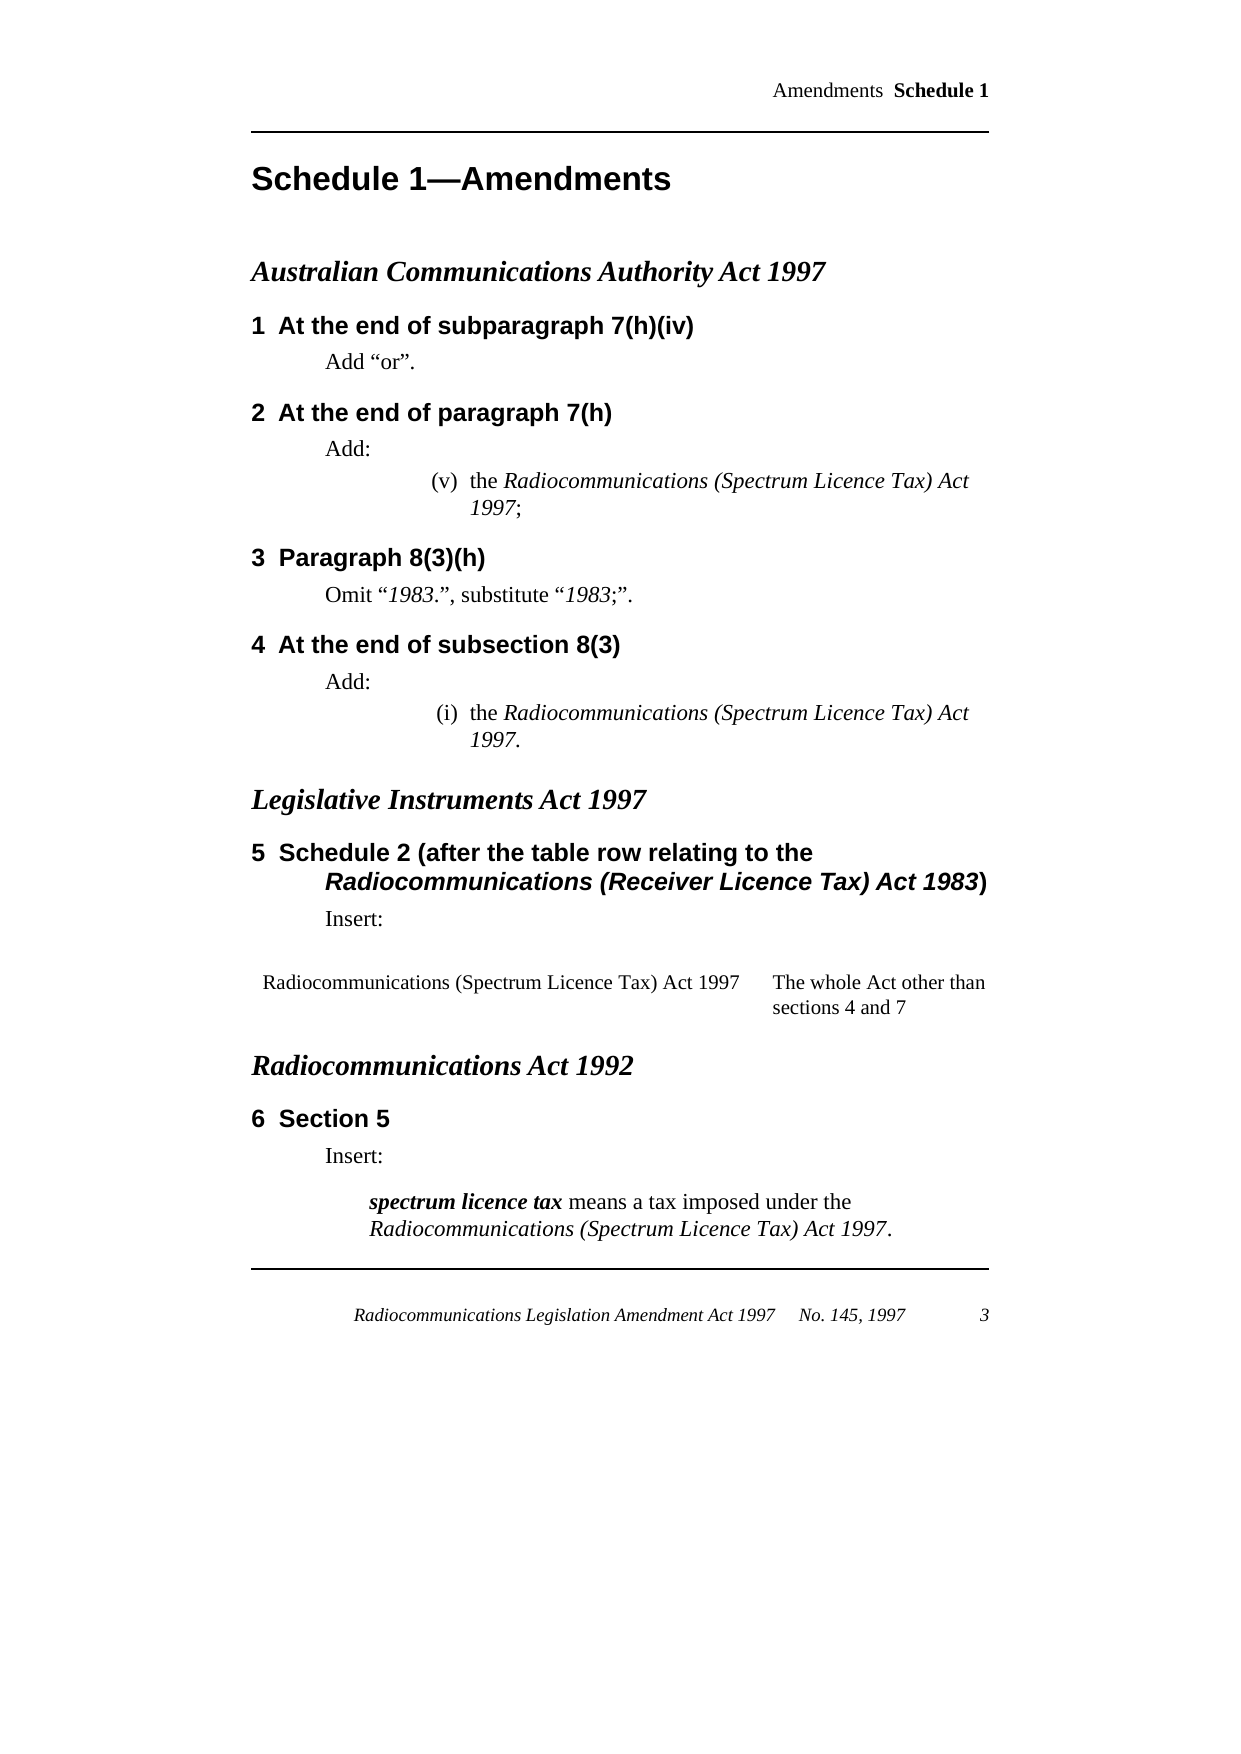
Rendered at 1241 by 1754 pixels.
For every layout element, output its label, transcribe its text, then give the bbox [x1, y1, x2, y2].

text Add: [325, 435, 989, 462]
text 3 Paragraph 8(3)(h) [251, 543, 989, 572]
text 1 At the end of subparagraph 7(h)(iv) [251, 311, 989, 339]
text (v) the Radiocommunications (Spectrum Licence Tax) Act 1997; [251, 466, 989, 520]
subtitle Radiocommunications Act 1992 [251, 1048, 989, 1081]
text Add “or”. [325, 348, 989, 375]
subtitle Legislative Instruments Act 1997 [251, 782, 989, 815]
text Omit “1983.”, substitute “1983;”. [325, 580, 989, 607]
table_header Radiocommunications (Spectrum Licence Tax) Act 1997 [251, 963, 761, 1019]
text 2 At the end of paragraph 7(h) [251, 398, 989, 426]
text 4 At the end of subsection 8(3) [251, 630, 989, 659]
text 6 Section 5 [251, 1104, 989, 1133]
text spectrum licence tax means a tax imposed under the Radiocommunications (Spectrum Licence Tax) Act 1997. [369, 1187, 989, 1241]
text (i) the Radiocommunications (Spectrum Licence Tax) Act 1997. [251, 698, 989, 753]
text Insert: [325, 1141, 989, 1168]
table_header The whole Act other than sections 4 and 7 [761, 963, 1001, 1019]
text Insert: [325, 904, 989, 931]
text Add: [325, 667, 989, 694]
subtitle Australian Communications Authority Act 1997 [251, 254, 989, 288]
text 5 Schedule 2 (after the table row relating to the Radiocommunications (Receiver Licence Tax) Act 1983) [251, 838, 989, 896]
subtitle Schedule 1—Amendments [251, 159, 989, 198]
